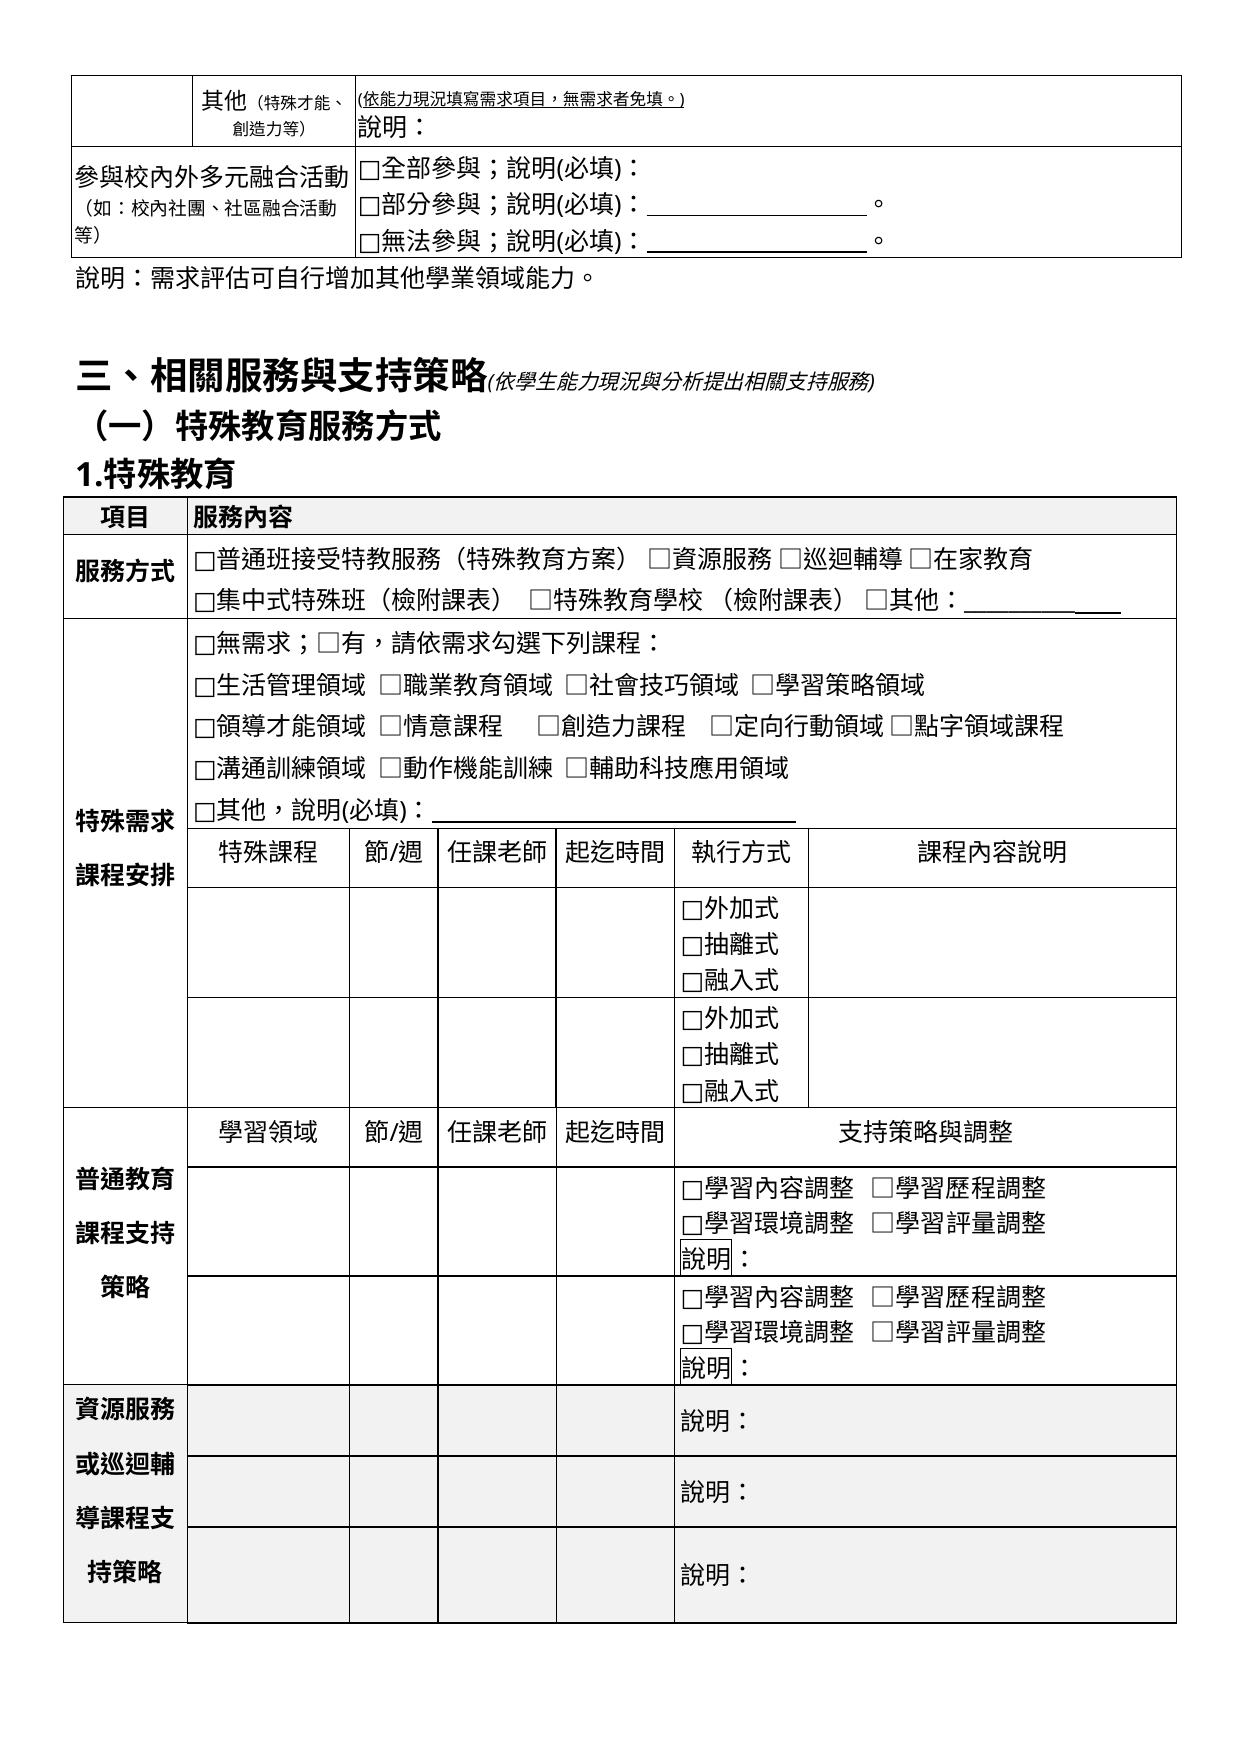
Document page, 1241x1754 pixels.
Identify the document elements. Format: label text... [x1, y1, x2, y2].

table_cell [188, 888, 349, 997]
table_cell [356, 76, 1181, 146]
text （一）特殊教育服務方式 [75, 400, 1165, 448]
table_cell 節/週 [350, 1108, 437, 1166]
table_cell 說明： [675, 1386, 1176, 1455]
table_cell [439, 1457, 556, 1526]
table_header 服務內容 [188, 498, 1176, 534]
table_cell 起迄時間 [557, 829, 674, 887]
text 1.特殊教育 [75, 448, 1165, 496]
table_cell 資源服務或巡迴輔導課程支持策略 [64, 1385, 187, 1622]
table_cell [439, 1528, 556, 1622]
table_cell 其他（特殊才能、創造力等） [193, 76, 355, 146]
table_cell [188, 1528, 349, 1622]
table_cell [188, 998, 349, 1107]
table_cell [350, 1277, 437, 1384]
table_cell [188, 1277, 349, 1384]
table_cell [439, 1277, 556, 1384]
table_cell □學習內容調整 □學習歷程調整 □學習環境調整 □學習評量調整 說明： [675, 1168, 1176, 1275]
table_cell [557, 998, 674, 1107]
table_cell [350, 998, 437, 1107]
table_cell [350, 1457, 437, 1526]
table_cell □普通班接受特教服務（特殊教育方案） □資源服務 □巡迴輔導 □在家教育 □集中式特殊班（檢附課表） □特殊教育學校 （檢附課表） □其他：__________ [188, 535, 1176, 618]
table_cell 說明： [675, 1528, 1176, 1622]
table_cell 起迄時間 [557, 1108, 674, 1166]
table_cell 課程內容說明 [809, 829, 1176, 887]
table_cell [557, 1457, 674, 1526]
text 三、相關服務與支持策略(依學生能力現況與分析提出相關支持服務) [75, 346, 1165, 400]
table_cell 特殊需求課程安排 [64, 619, 187, 1107]
table_cell [439, 998, 555, 1107]
table_cell [439, 888, 555, 997]
table_cell □外加式 □抽離式 □融入式 [675, 998, 808, 1107]
table_cell 特殊課程 [188, 829, 349, 887]
table_cell 參與校內外多元融合活動 （如：校內社團、社區融合活動等） [72, 147, 355, 257]
table_cell [350, 1386, 437, 1455]
table_cell 說明： [675, 1457, 1176, 1526]
table_cell [188, 1386, 349, 1455]
table_cell 學習領域 [188, 1108, 349, 1166]
table_cell 服務方式 [64, 535, 187, 618]
table_cell [350, 888, 437, 997]
table_cell □學習內容調整 □學習歷程調整 □學習環境調整 □學習評量調整 說明： [675, 1277, 1176, 1384]
table_cell 普通教育課程支持策略 [64, 1108, 187, 1384]
table_cell □全部參與；說明(必填)： □部分參與；說明(必填)： 。 □無法參與；說明(必填)： 。 [356, 147, 1181, 257]
table_cell [809, 888, 1176, 997]
table_cell 支持策略與調整 [675, 1108, 1176, 1166]
table_cell [557, 888, 674, 997]
table_cell 任課老師 [439, 1108, 556, 1166]
table_cell 任課老師 [439, 829, 555, 887]
table_cell [350, 1168, 437, 1275]
table_cell □外加式 □抽離式 □融入式 [675, 888, 808, 997]
table_header 項目 [64, 498, 187, 534]
table_cell □無需求；□有，請依需求勾選下列課程： □生活管理領域 □職業教育領域 □社會技巧領域 □學習策略領域 □領導才能領域 □情意課程 □創造力課程 □定向行動領域 □點字領域課程 □溝通訓練領域 □動作機能訓練 □輔助科技應用領域 □其他，說明(必填)： [188, 619, 1176, 827]
text 說明：需求評估可自行增加其他學業領域能力。 [75, 258, 1165, 294]
table_cell [557, 1168, 674, 1275]
table_cell [188, 1168, 349, 1275]
table_cell [439, 1168, 556, 1275]
table_cell [439, 1386, 556, 1455]
table_cell 節/週 [350, 829, 437, 887]
table_cell [557, 1277, 674, 1384]
table_cell [557, 1528, 674, 1622]
table_cell [188, 1457, 349, 1526]
table_cell [350, 1528, 437, 1622]
table_cell 執行方式 [675, 829, 808, 887]
table_cell [557, 1386, 674, 1455]
table_cell [809, 998, 1176, 1107]
